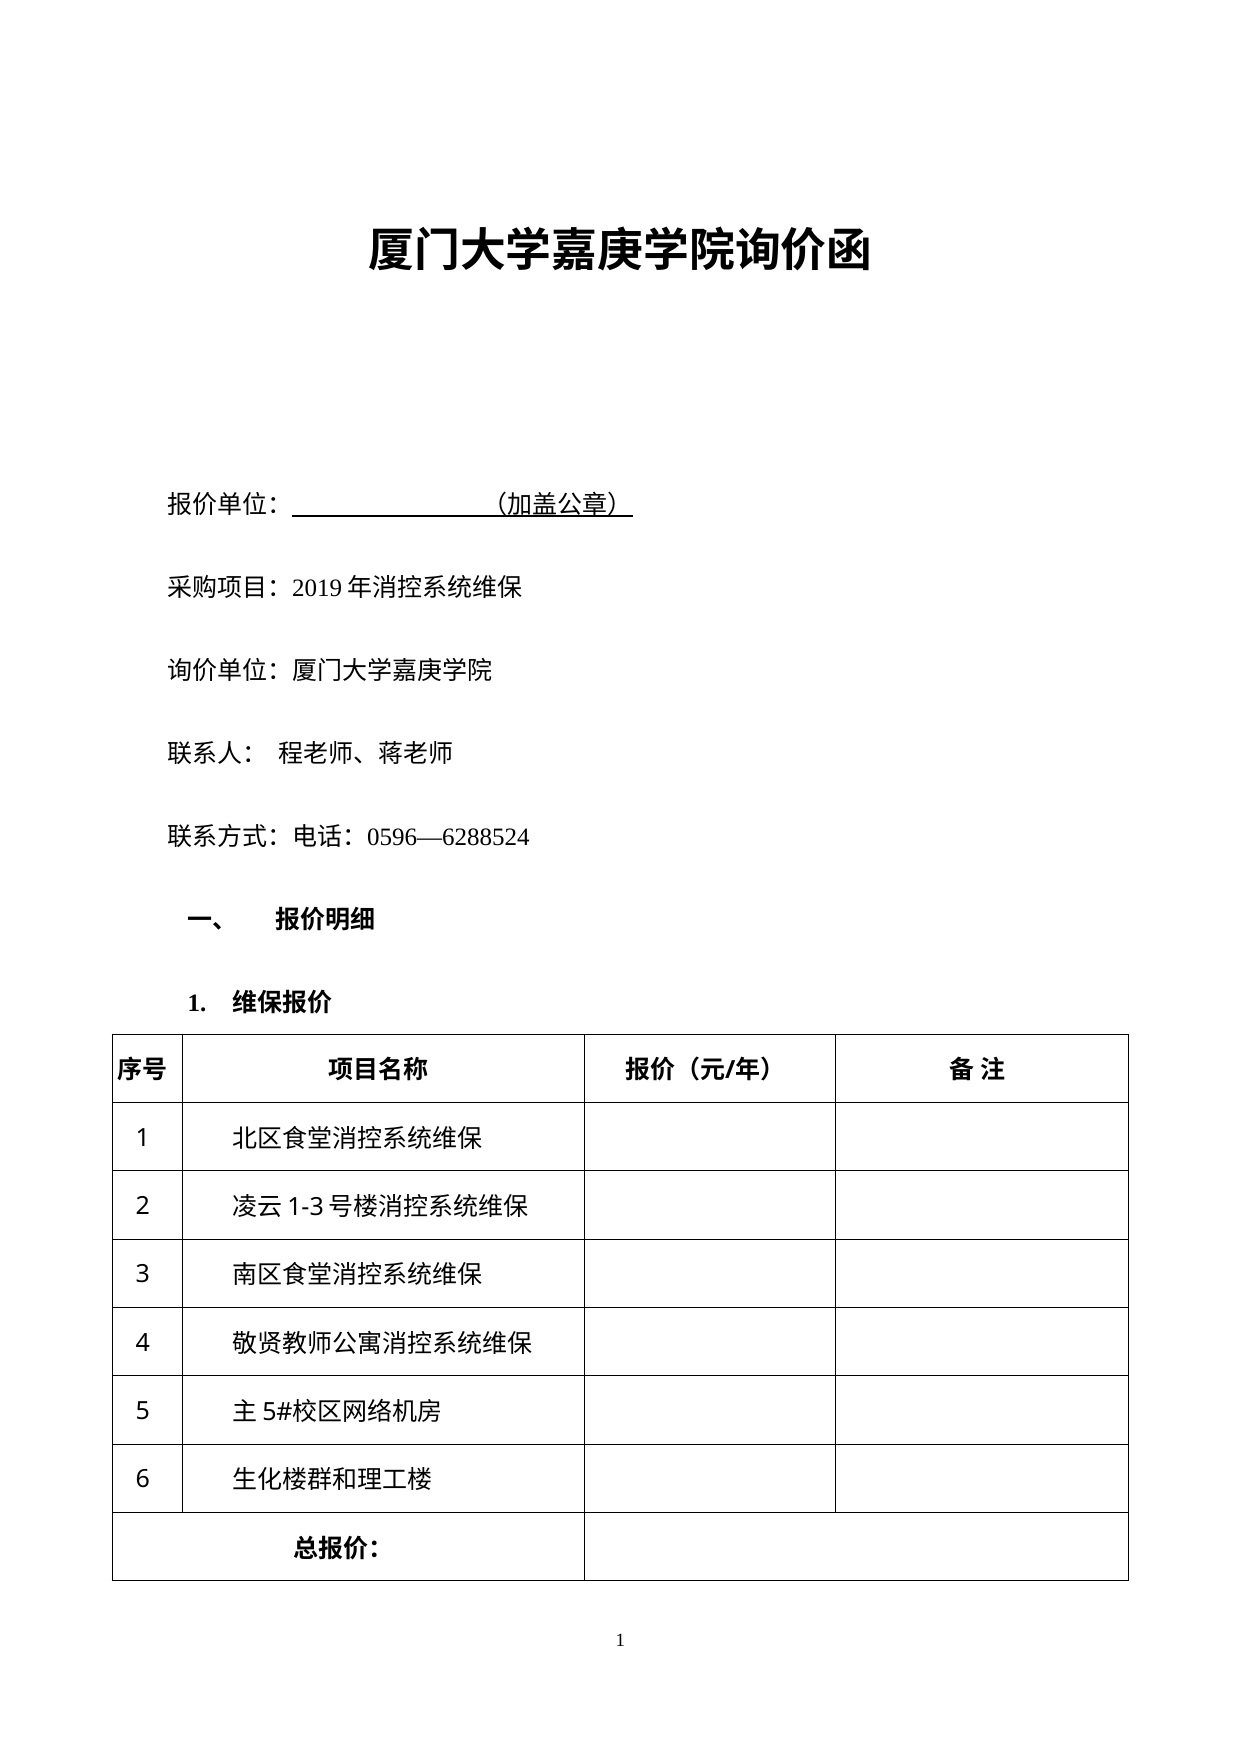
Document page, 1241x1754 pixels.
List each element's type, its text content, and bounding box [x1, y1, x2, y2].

table_cell 敬贤教师公寓消控系统维保 [183, 1308, 584, 1375]
table_cell 北区食堂消控系统维保 [183, 1103, 584, 1170]
table_cell [585, 1103, 835, 1170]
table_cell [836, 1103, 1128, 1170]
table_cell [836, 1308, 1128, 1375]
table_cell [585, 1513, 1128, 1580]
table_header 备 注 [836, 1035, 1128, 1102]
text 询价单位：厦门大学嘉庚学院 [167, 636, 1053, 701]
table_cell [836, 1171, 1128, 1238]
text 报价单位： （加盖公章） [167, 470, 1053, 535]
table_header 报价（元/年） [585, 1035, 835, 1102]
table_cell [836, 1240, 1128, 1307]
list 报价明细 [187, 885, 1053, 950]
table_cell [585, 1445, 835, 1512]
table_header 序号 [113, 1035, 182, 1102]
table_header 项目名称 [183, 1035, 584, 1102]
table_cell [836, 1376, 1128, 1443]
table_cell [836, 1445, 1128, 1512]
table_cell 生化楼群和理工楼 [183, 1445, 584, 1512]
table_cell 总报价： [113, 1513, 584, 1580]
table_cell [585, 1376, 835, 1443]
table_cell 凌云1-3号楼消控系统维保 [183, 1171, 584, 1238]
table_cell [585, 1240, 835, 1307]
table_cell 南区食堂消控系统维保 [183, 1240, 584, 1307]
table_cell 1 [113, 1103, 182, 1170]
table_cell [585, 1308, 835, 1375]
text 联系人： 程老师、蒋老师 [167, 719, 1053, 784]
text 采购项目：2019年消控系统维保 [167, 553, 1053, 618]
table_cell 主5#校区网络机房 [183, 1376, 584, 1443]
table_cell 4 [113, 1308, 182, 1375]
table_cell 2 [113, 1171, 182, 1238]
table_cell [585, 1171, 835, 1238]
table_cell 5 [113, 1376, 182, 1443]
list 维保报价 [187, 968, 1053, 1033]
subtitle 厦门大学嘉庚学院询价函 [187, 197, 1053, 295]
text 联系方式：电话：0596—6288524 [167, 802, 1053, 867]
table_cell 6 [113, 1445, 182, 1512]
table_cell 3 [113, 1240, 182, 1307]
